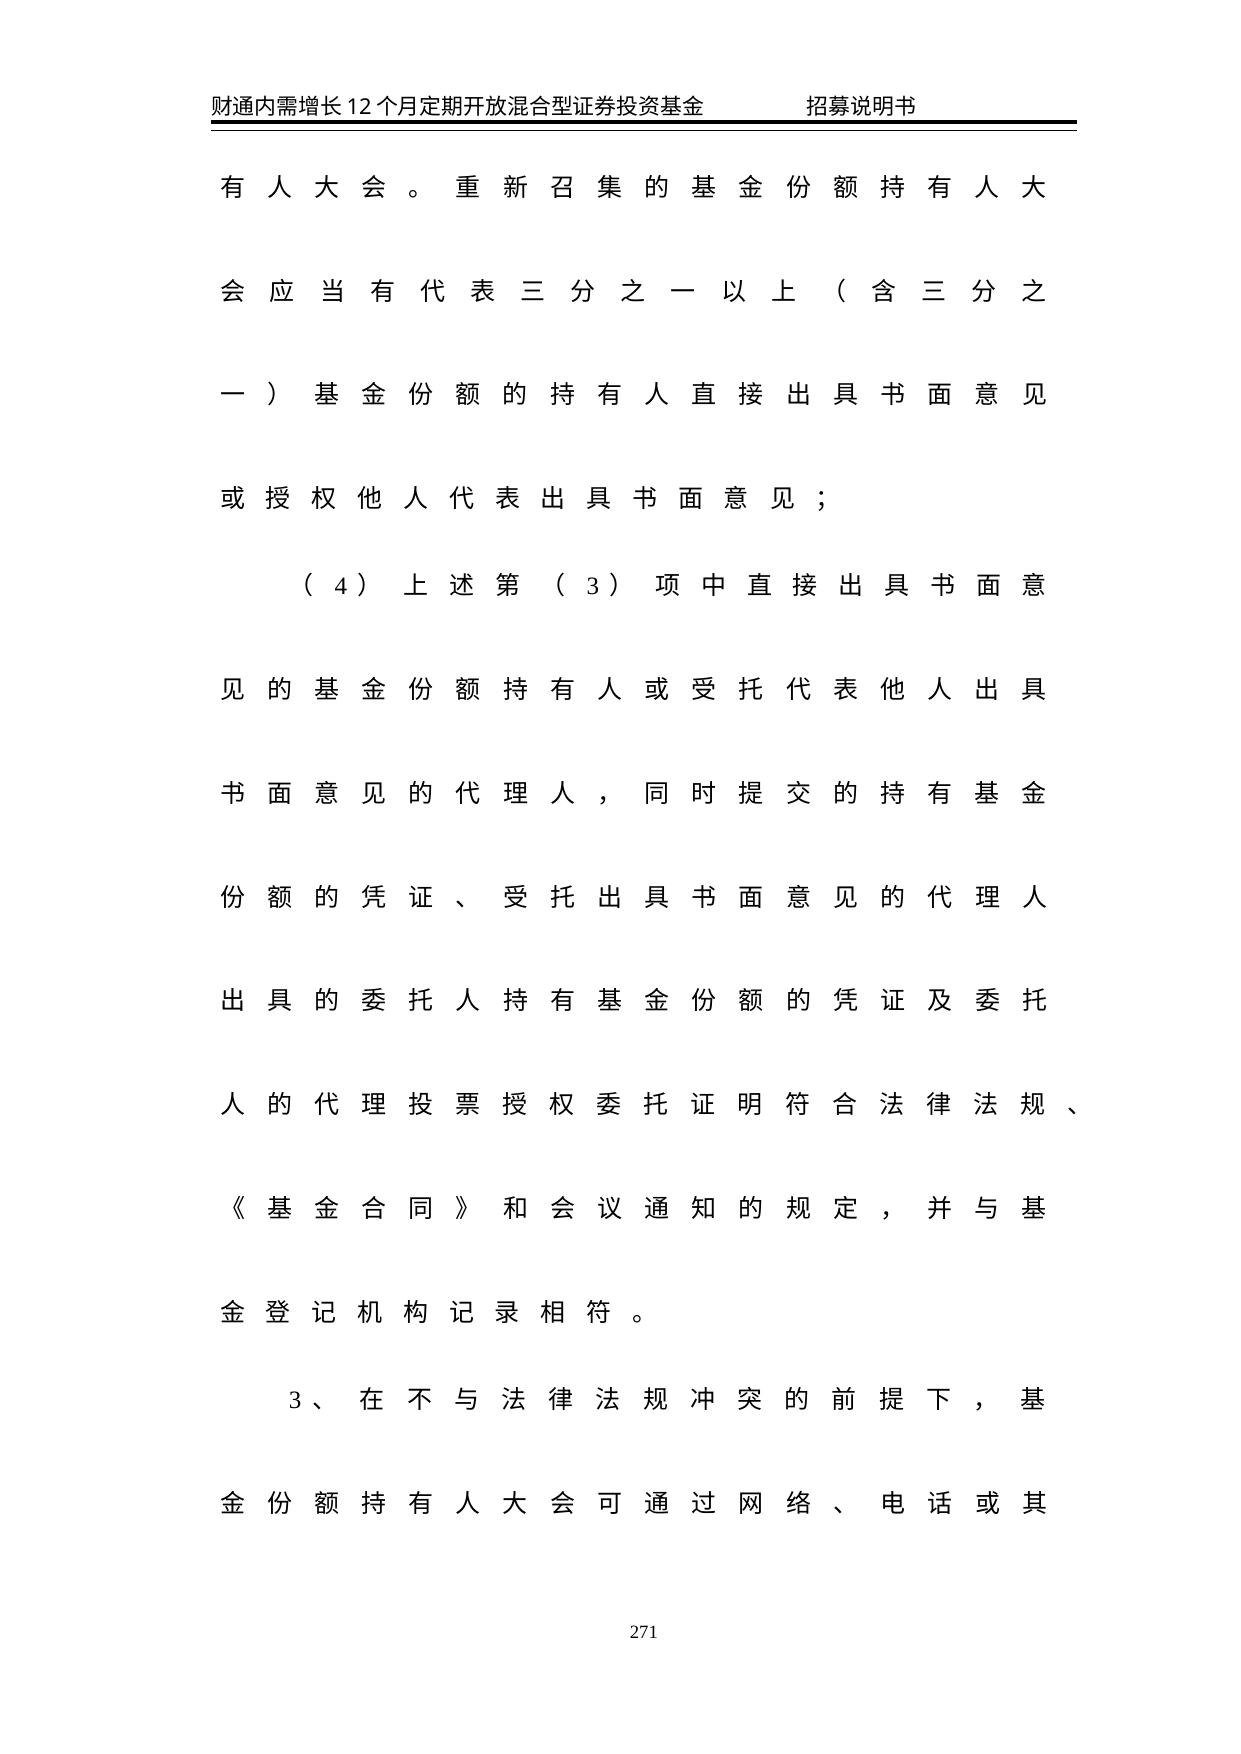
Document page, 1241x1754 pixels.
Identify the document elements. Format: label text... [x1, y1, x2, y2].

text （4）上述第（3）项中直接出具书面意见的基金份额持有人或受托代表他人出具书面意见的代理人，同时提交的持有基金份额的凭证、受托出具书面意见的代理人出具的委托人持有基金份额的凭证及委托人的代理投票授权委托证明符合法律法规、《基金合同》和会议通知的规定，并与基金登记机构记录相符。 [220, 549, 1068, 1345]
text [220, 1363, 1068, 1536]
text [220, 151, 1068, 531]
